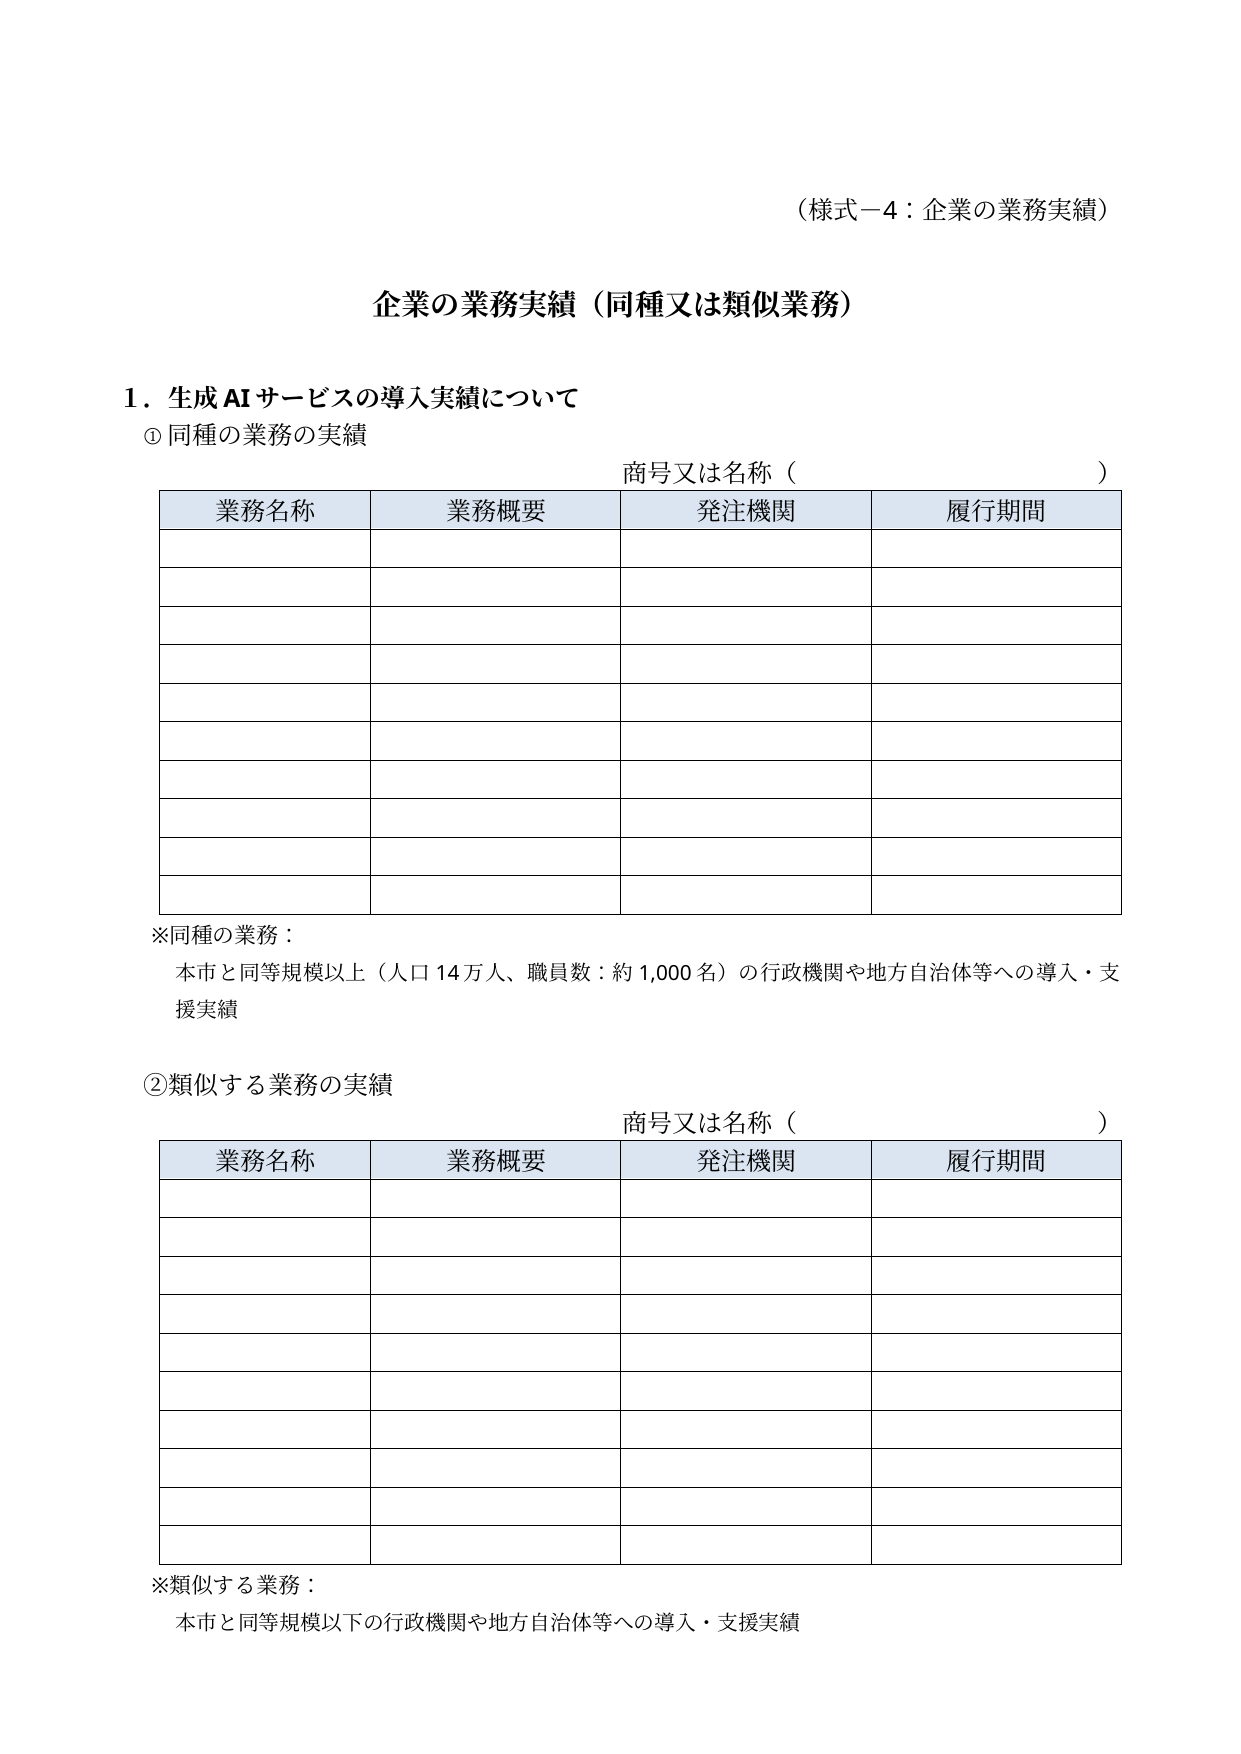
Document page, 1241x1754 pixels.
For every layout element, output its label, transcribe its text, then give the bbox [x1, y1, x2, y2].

table_cell [160, 1526, 370, 1564]
table_cell [872, 568, 1121, 606]
table_cell [872, 1372, 1121, 1410]
table_cell [160, 530, 370, 567]
table_cell [160, 761, 370, 798]
table_cell [371, 1218, 620, 1256]
table_cell [872, 1334, 1121, 1371]
text ※類似する業務： [118, 1565, 1122, 1602]
table_cell [371, 1334, 620, 1371]
table_cell [621, 876, 871, 914]
table_cell [872, 799, 1121, 837]
table_cell [621, 1180, 871, 1217]
table_cell [621, 1411, 871, 1448]
text １．生成AIサービスの導入実績について [118, 377, 1122, 415]
table_cell [872, 530, 1121, 567]
table_cell [371, 1449, 620, 1487]
table_cell [872, 1411, 1121, 1448]
table_cell [621, 1372, 871, 1410]
text ①同種の業務の実績 [118, 415, 1122, 452]
table_cell [872, 607, 1121, 644]
table_cell [160, 1449, 370, 1487]
table_cell [371, 1257, 620, 1294]
table_cell [872, 1180, 1121, 1217]
table_cell [371, 1372, 620, 1410]
table_cell [160, 838, 370, 875]
table_cell [872, 1526, 1121, 1564]
table_cell [160, 1295, 370, 1333]
table_cell [371, 645, 620, 683]
table_cell [371, 1526, 620, 1564]
table_cell [621, 1488, 871, 1525]
table_cell [160, 1411, 370, 1448]
table_cell [621, 1526, 871, 1564]
table_cell [621, 838, 871, 875]
table_cell [872, 1449, 1121, 1487]
table_cell [371, 530, 620, 567]
text ②類似する業務の実績 [118, 1065, 1122, 1102]
table_header 履行期間 [872, 1141, 1121, 1178]
text 商号又は名称（ ） [118, 452, 1122, 490]
table_header 業務名称 [160, 1141, 370, 1178]
table_cell [160, 1257, 370, 1294]
table_cell [160, 645, 370, 683]
table_cell [371, 838, 620, 875]
table_cell [160, 684, 370, 721]
table_cell [160, 722, 370, 760]
table_cell [621, 722, 871, 760]
table_cell [160, 876, 370, 914]
table_cell [160, 1372, 370, 1410]
table_cell [160, 568, 370, 606]
table_cell [621, 645, 871, 683]
table_cell [371, 761, 620, 798]
table_cell [872, 838, 1121, 875]
table_header 業務概要 [371, 1141, 620, 1178]
text ※同種の業務： [118, 915, 1122, 952]
table_cell [371, 1488, 620, 1525]
table_cell [621, 607, 871, 644]
table_cell [872, 645, 1121, 683]
text 本市と同等規模以下の行政機関や地方自治体等への導入・支援実績 [175, 1602, 1122, 1640]
table_cell [160, 607, 370, 644]
table_cell [160, 799, 370, 837]
table_cell [872, 722, 1121, 760]
table_cell [371, 1180, 620, 1217]
table_cell [371, 607, 620, 644]
table_cell [371, 722, 620, 760]
table_cell [872, 1218, 1121, 1256]
table_cell [872, 1295, 1121, 1333]
table_cell [621, 1218, 871, 1256]
table_cell [160, 1334, 370, 1371]
table_cell [872, 1488, 1121, 1525]
table_cell [160, 1488, 370, 1525]
table_header 業務概要 [371, 491, 620, 528]
table_cell [621, 1334, 871, 1371]
table_cell [371, 1295, 620, 1333]
table_cell [872, 761, 1121, 798]
table_cell [621, 1295, 871, 1333]
table_cell [160, 1218, 370, 1256]
table_cell [621, 684, 871, 721]
table_cell [371, 684, 620, 721]
text 商号又は名称（ ） [118, 1102, 1122, 1140]
table_header 履行期間 [872, 491, 1121, 528]
table_cell [371, 799, 620, 837]
table_cell [621, 1257, 871, 1294]
table_header 業務名称 [160, 491, 370, 528]
table_cell [621, 530, 871, 567]
text （様式－4：企業の業務実績） [118, 190, 1122, 227]
table_cell [621, 1449, 871, 1487]
table_cell [621, 568, 871, 606]
table_cell [371, 568, 620, 606]
table_cell [872, 876, 1121, 914]
table_cell [872, 684, 1121, 721]
text 企業の業務実績（同種又は類似業務） [118, 265, 1122, 340]
table_cell [872, 1257, 1121, 1294]
table_cell [621, 799, 871, 837]
table_cell [371, 1411, 620, 1448]
table_cell [621, 761, 871, 798]
table_header 発注機関 [621, 491, 871, 528]
text 本市と同等規模以上（人口14万人、職員数：約1,000名）の行政機関や地方自治体等への導入・支援実績 [175, 952, 1122, 1027]
table_header 発注機関 [621, 1141, 871, 1178]
table_cell [160, 1180, 370, 1217]
table_cell [371, 876, 620, 914]
